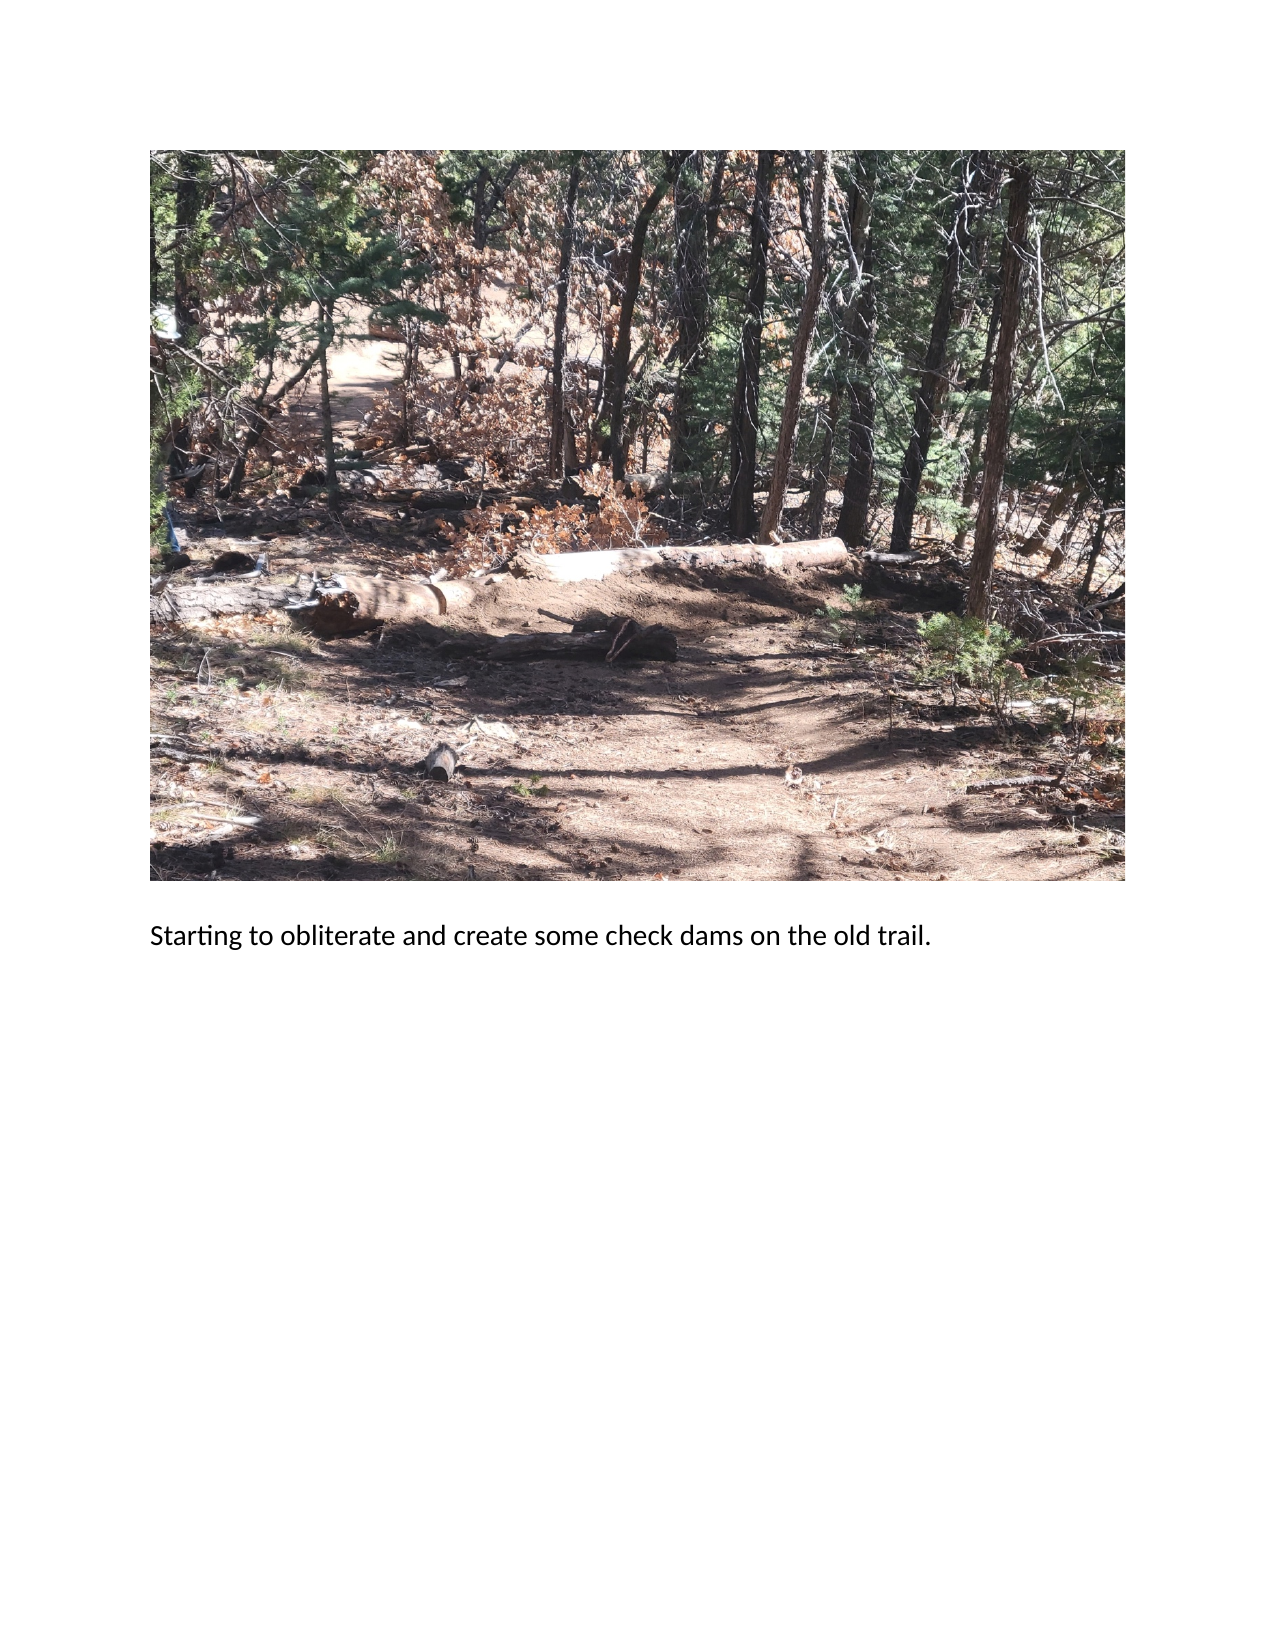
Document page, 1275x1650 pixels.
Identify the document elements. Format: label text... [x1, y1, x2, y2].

picture [150, 150, 1125, 881]
text Starting to obliterate and create some check dams on the old trail. [150, 917, 1125, 952]
